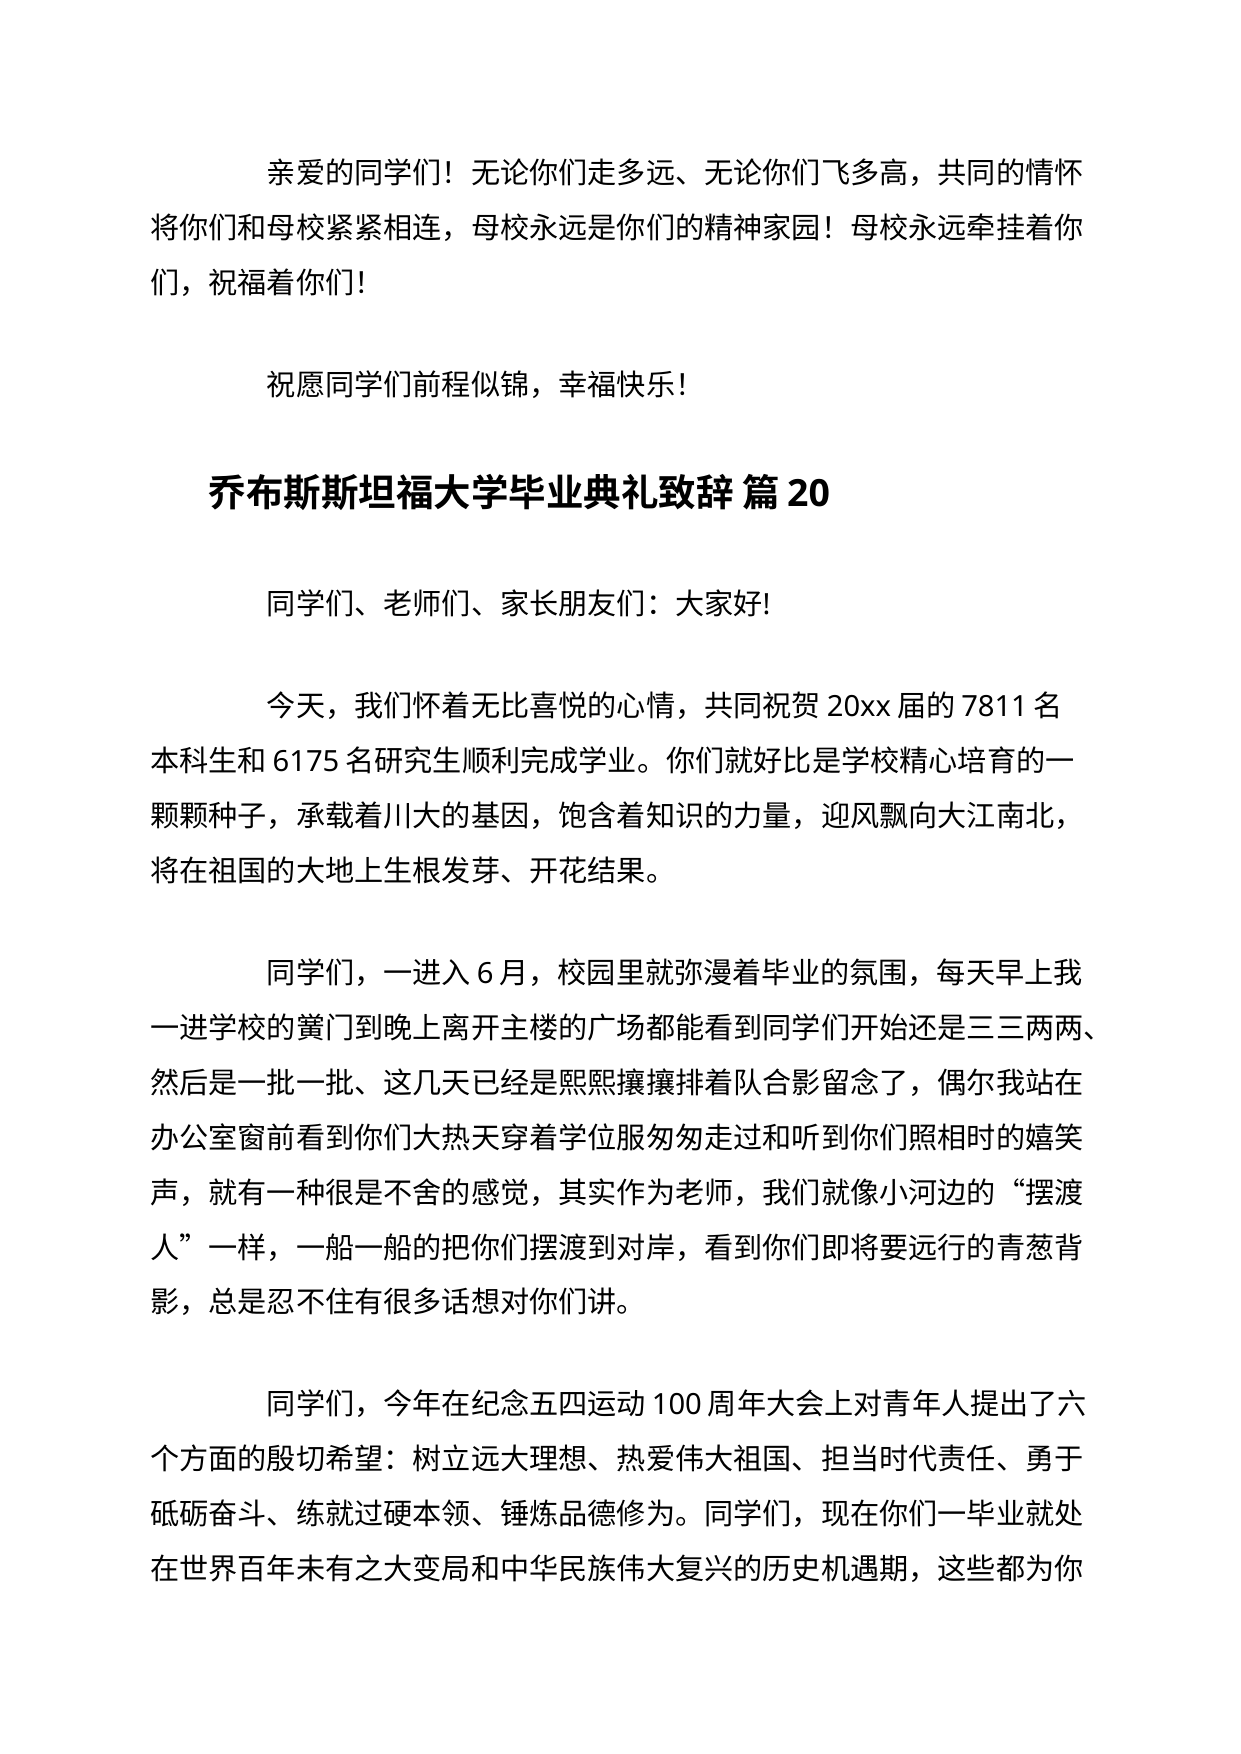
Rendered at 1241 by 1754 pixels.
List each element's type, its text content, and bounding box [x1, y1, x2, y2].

text 今天，我们怀着无比喜悦的心情，共同祝贺20xx届的7811名本科生和6175名研究生顺利完成学业。你们就好比是学校精心培育的一颗颗种子，承载着川大的基因，饱含着知识的力量，迎风飘向大江南北，将在祖国的大地上生根发芽、开花结果。 [150, 683, 1090, 890]
text 乔布斯斯坦福大学毕业典礼致辞 篇20 [150, 463, 1090, 518]
text 亲爱的同学们！无论你们走多远、无论你们飞多高，共同的情怀将你们和母校紧紧相连，母校永远是你们的精神家园！母校永远牵挂着你们，祝福着你们！ [150, 150, 1090, 302]
text 祝愿同学们前程似锦，幸福快乐！ [150, 362, 1090, 404]
text 同学们，一进入6月，校园里就弥漫着毕业的氛围，每天早上我一进学校的黉门到晚上离开主楼的广场都能看到同学们开始还是三三两两、然后是一批一批、这几天已经是熙熙攘攘排着队合影留念了，偶尔我站在办公室窗前看到你们大热天穿着学位服匆匆走过和听到你们照相时的嬉笑声，就有一种很是不舍的感觉，其实作为老师，我们就像小河边的“摆渡人”一样，一船一船的把你们摆渡到对岸，看到你们即将要远行的青葱背影，总是忍不住有很多话想对你们讲。 [150, 949, 1090, 1321]
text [150, 1381, 1090, 1588]
text 同学们、老师们、家长朋友们：大家好! [150, 581, 1090, 623]
